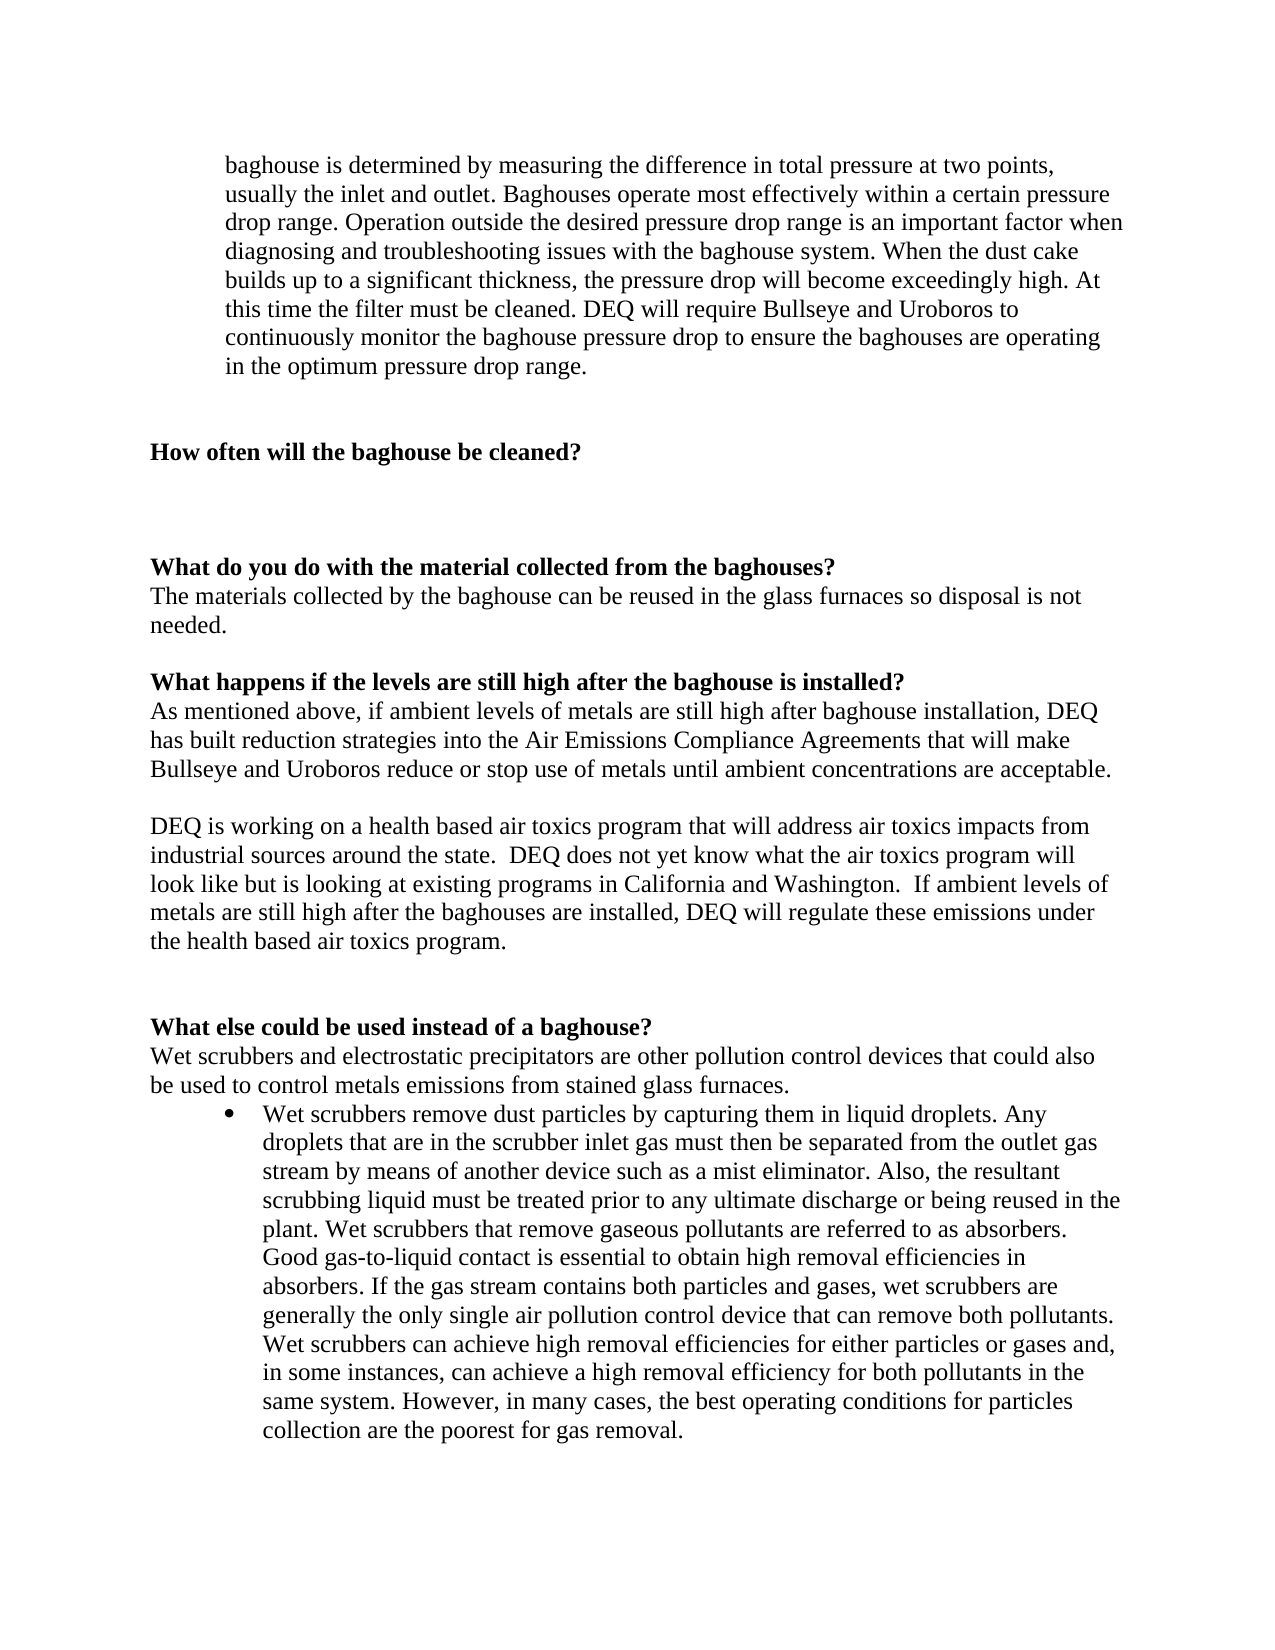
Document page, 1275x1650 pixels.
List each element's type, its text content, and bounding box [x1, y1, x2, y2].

text What else could be used instead of a baghouse? [150, 1012, 1125, 1041]
text As mentioned above, if ambient levels of metals are still high after baghouse installation, DEQ has built reduction strategies into the Air Emissions Compliance Agreements that will make Bullseye and Uroboros reduce or stop use of metals until ambient concentrations are acceptable. [150, 696, 1125, 782]
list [187, 150, 1125, 380]
text What do you do with the material collected from the baghouses? [150, 552, 1125, 581]
text Wet scrubbers and electrostatic precipitators are other pollution control devices that could also be used to control metals emissions from stained glass furnaces. [150, 1041, 1125, 1099]
text The materials collected by the baghouse can be reused in the glass furnaces so disposal is not needed. [150, 581, 1125, 639]
text DEQ is working on a health based air toxics program that will address air toxics impacts from industrial sources around the state. DEQ does not yet know what the air toxics program will look like but is looking at existing programs in California and Washington. If ambient levels of metals are still high after the baghouses are installed, DEQ will regulate these emissions under the health based air toxics program. [150, 811, 1125, 955]
text How often will the baghouse be cleaned? [150, 437, 1125, 466]
text What happens if the levels are still high after the baghouse is installed? [150, 667, 1125, 696]
list Wet scrubbers remove dust particles by capturing them in liquid droplets. Any droplets that are in the scrubber inlet gas must then be separated from the outlet gas stream by means of another device such as a mist eliminator. Also, the resultant scrubbing liquid must be treated prior to any ultimate discharge or being reused in the plant. Wet scrubbers that remove gaseous pollutants are referred to as absorbers. Good gas-to-liquid contact is essential to obtain high removal efficiencies in absorbers. If the gas stream contains both particles and gases, wet scrubbers are generally the only single air pollution control device that can remove both pollutants. Wet scrubbers can achieve high removal efficiencies for either particles or gases and, in some instances, can achieve a high removal efficiency for both pollutants in the same system. However, in many cases, the best operating conditions for particles collection are the poorest for gas removal. [225, 1099, 1125, 1444]
